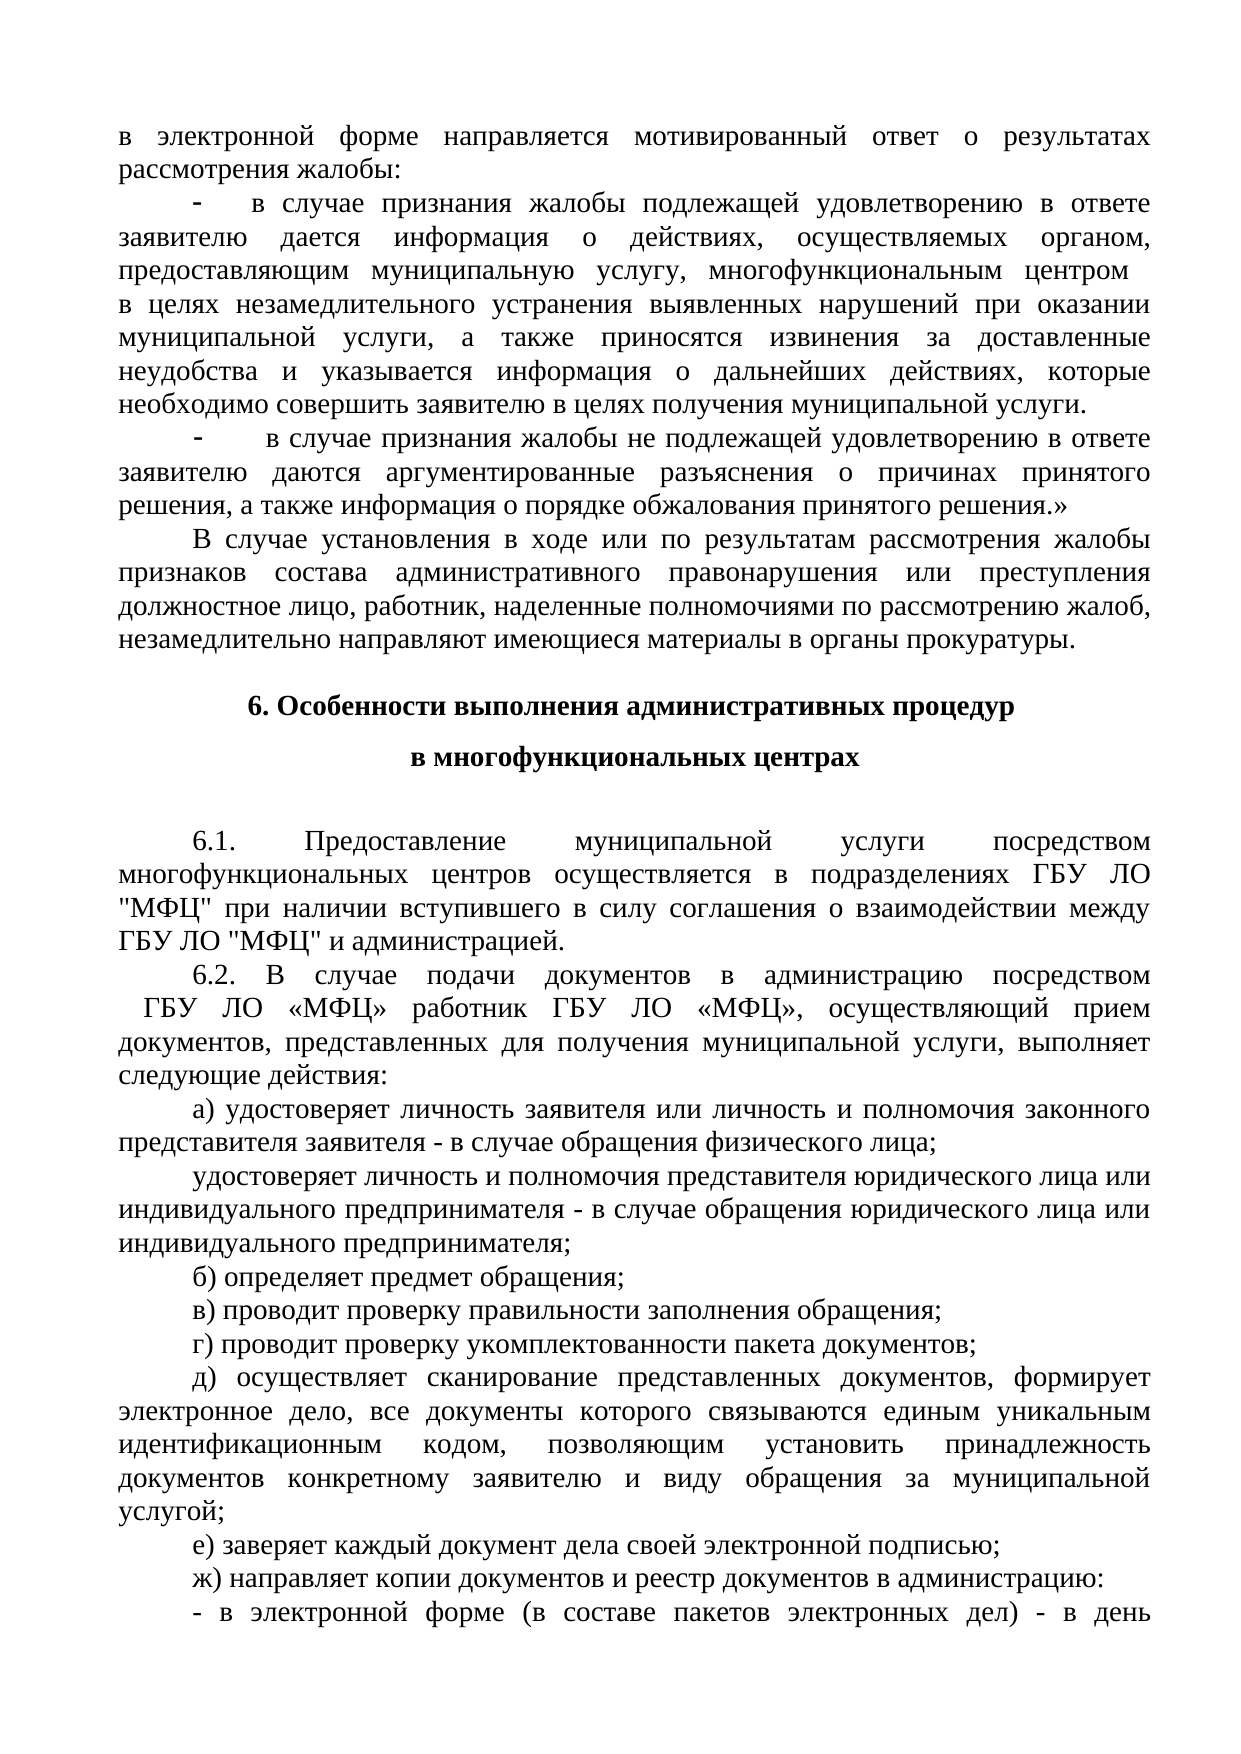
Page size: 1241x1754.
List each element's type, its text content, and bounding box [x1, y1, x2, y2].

text 6.1. Предоставление муниципальной услуги посредством многофункциональных центров осуществляется в подразделениях ГБУ ЛО "МФЦ" при наличии вступившего в силу соглашения о взаимодействии между ГБУ ЛО "МФЦ" и администрацией. [118, 823, 1152, 957]
text удостоверяет личность и полномочия представителя юридического лица или индивидуального предпринимателя - в случае обращения юридического лица или индивидуального предпринимателя; [118, 1158, 1152, 1259]
list в случае признания жалобы не подлежащей удовлетворению в ответе заявителю даются аргументированные разъяснения о причинах принятого решения, а также информация о порядке обжалования принятого решения.» [118, 420, 1152, 521]
text г) проводит проверку укомплектованности пакета документов; [118, 1326, 1152, 1359]
text е) заверяет каждый документ дела своей электронной подписью; [118, 1527, 1152, 1561]
text б) определяет предмет обращения; [118, 1259, 1152, 1292]
subtitle 6. Особенности выполнения административных процедур в многофункциональных центрах [118, 688, 1152, 772]
text В случае установления в ходе или по результатам рассмотрения жалобы признаков состава административного правонарушения или преступления должностное лицо, работник, наделенные полномочиями по рассмотрению жалоб, незамедлительно направляют имеющиеся материалы в органы прокуратуры. [118, 521, 1152, 655]
text д) осуществляет сканирование представленных документов, формирует электронное дело, все документы которого связываются единым уникальным идентификационным кодом, позволяющим установить принадлежность документов конкретному заявителю и виду обращения за муниципальной услугой; [118, 1359, 1152, 1527]
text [118, 1594, 1152, 1628]
text ж) направляет копии документов и реестр документов в администрацию: [118, 1561, 1152, 1594]
text в) проводит проверку правильности заполнения обращения; [118, 1292, 1152, 1326]
text а) удостоверяет личность заявителя или личность и полномочия законного представителя заявителя - в случае обращения физического лица; [118, 1091, 1152, 1158]
text 6.2. В случае подачи документов в администрацию посредством ГБУ ЛО «МФЦ» работник ГБУ ЛО «МФЦ», осуществляющий прием документов, представленных для получения муниципальной услуги, выполняет следующие действия: [118, 957, 1152, 1091]
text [118, 118, 1152, 185]
list в случае признания жалобы подлежащей удовлетворению в ответе заявителю дается информация о действиях, осуществляемых органом, предоставляющим муниципальную услугу, многофункциональным центром в целях незамедлительного устранения выявленных нарушений при оказании муниципальной услуги, а также приносятся извинения за доставленные неудобства и указывается информация о дальнейших действиях, которые необходимо совершить заявителю в целях получения муниципальной услуги. [118, 185, 1152, 420]
